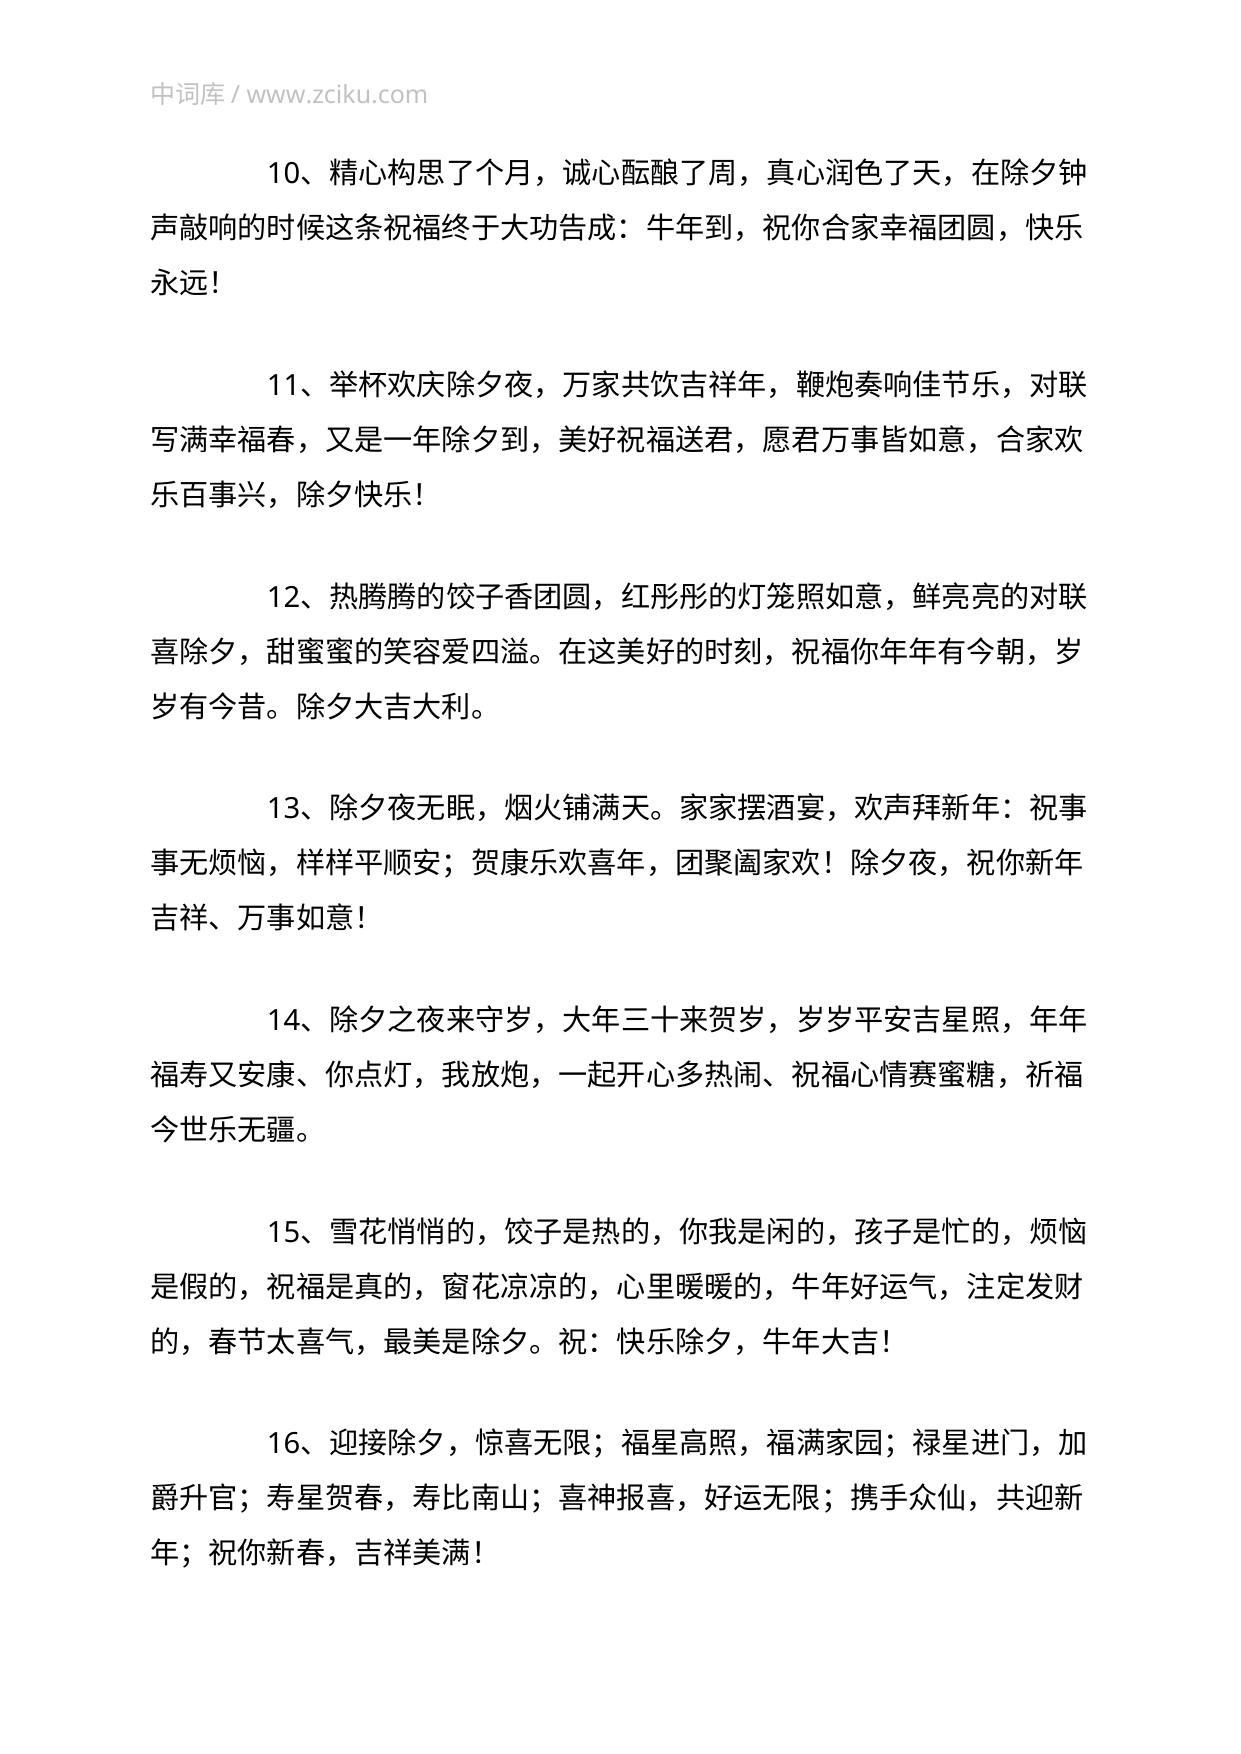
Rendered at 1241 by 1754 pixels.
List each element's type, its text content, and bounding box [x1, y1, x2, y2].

text 16、迎接除夕，惊喜无限；福星高照，福满家园；禄星进门，加爵升官；寿星贺春，寿比南山；喜神报喜，好运无限；携手众仙，共迎新年；祝你新春，吉祥美满！ [150, 1420, 1090, 1572]
text 14、除夕之夜来守岁，大年三十来贺岁，岁岁平安吉星照，年年福寿又安康、你点灯，我放炮，一起开心多热闹、祝福心情赛蜜糖，祈福今世乐无疆。 [150, 997, 1090, 1149]
text 10、精心构思了个月，诚心酝酿了周，真心润色了天，在除夕钟声敲响的时候这条祝福终于大功告成：牛年到，祝你合家幸福团圆，快乐永远！ [150, 150, 1090, 302]
text 11、举杯欢庆除夕夜，万家共饮吉祥年，鞭炮奏响佳节乐，对联写满幸福春，又是一年除夕到，美好祝福送君，愿君万事皆如意，合家欢乐百事兴，除夕快乐！ [150, 362, 1090, 514]
text 12、热腾腾的饺子香团圆，红彤彤的灯笼照如意，鲜亮亮的对联喜除夕，甜蜜蜜的笑容爱四溢。在这美好的时刻，祝福你年年有今朝，岁岁有今昔。除夕大吉大利。 [150, 573, 1090, 726]
text 15、雪花悄悄的，饺子是热的，你我是闲的，孩子是忙的，烦恼是假的，祝福是真的，窗花凉凉的，心里暖暖的，牛年好运气，注定发财的，春节太喜气，最美是除夕。祝：快乐除夕，牛年大吉！ [150, 1208, 1090, 1361]
text 13、除夕夜无眠，烟火铺满天。家家摆酒宴，欢声拜新年：祝事事无烦恼，样样平顺安；贺康乐欢喜年，团聚阖家欢！除夕夜，祝你新年吉祥、万事如意！ [150, 785, 1090, 937]
